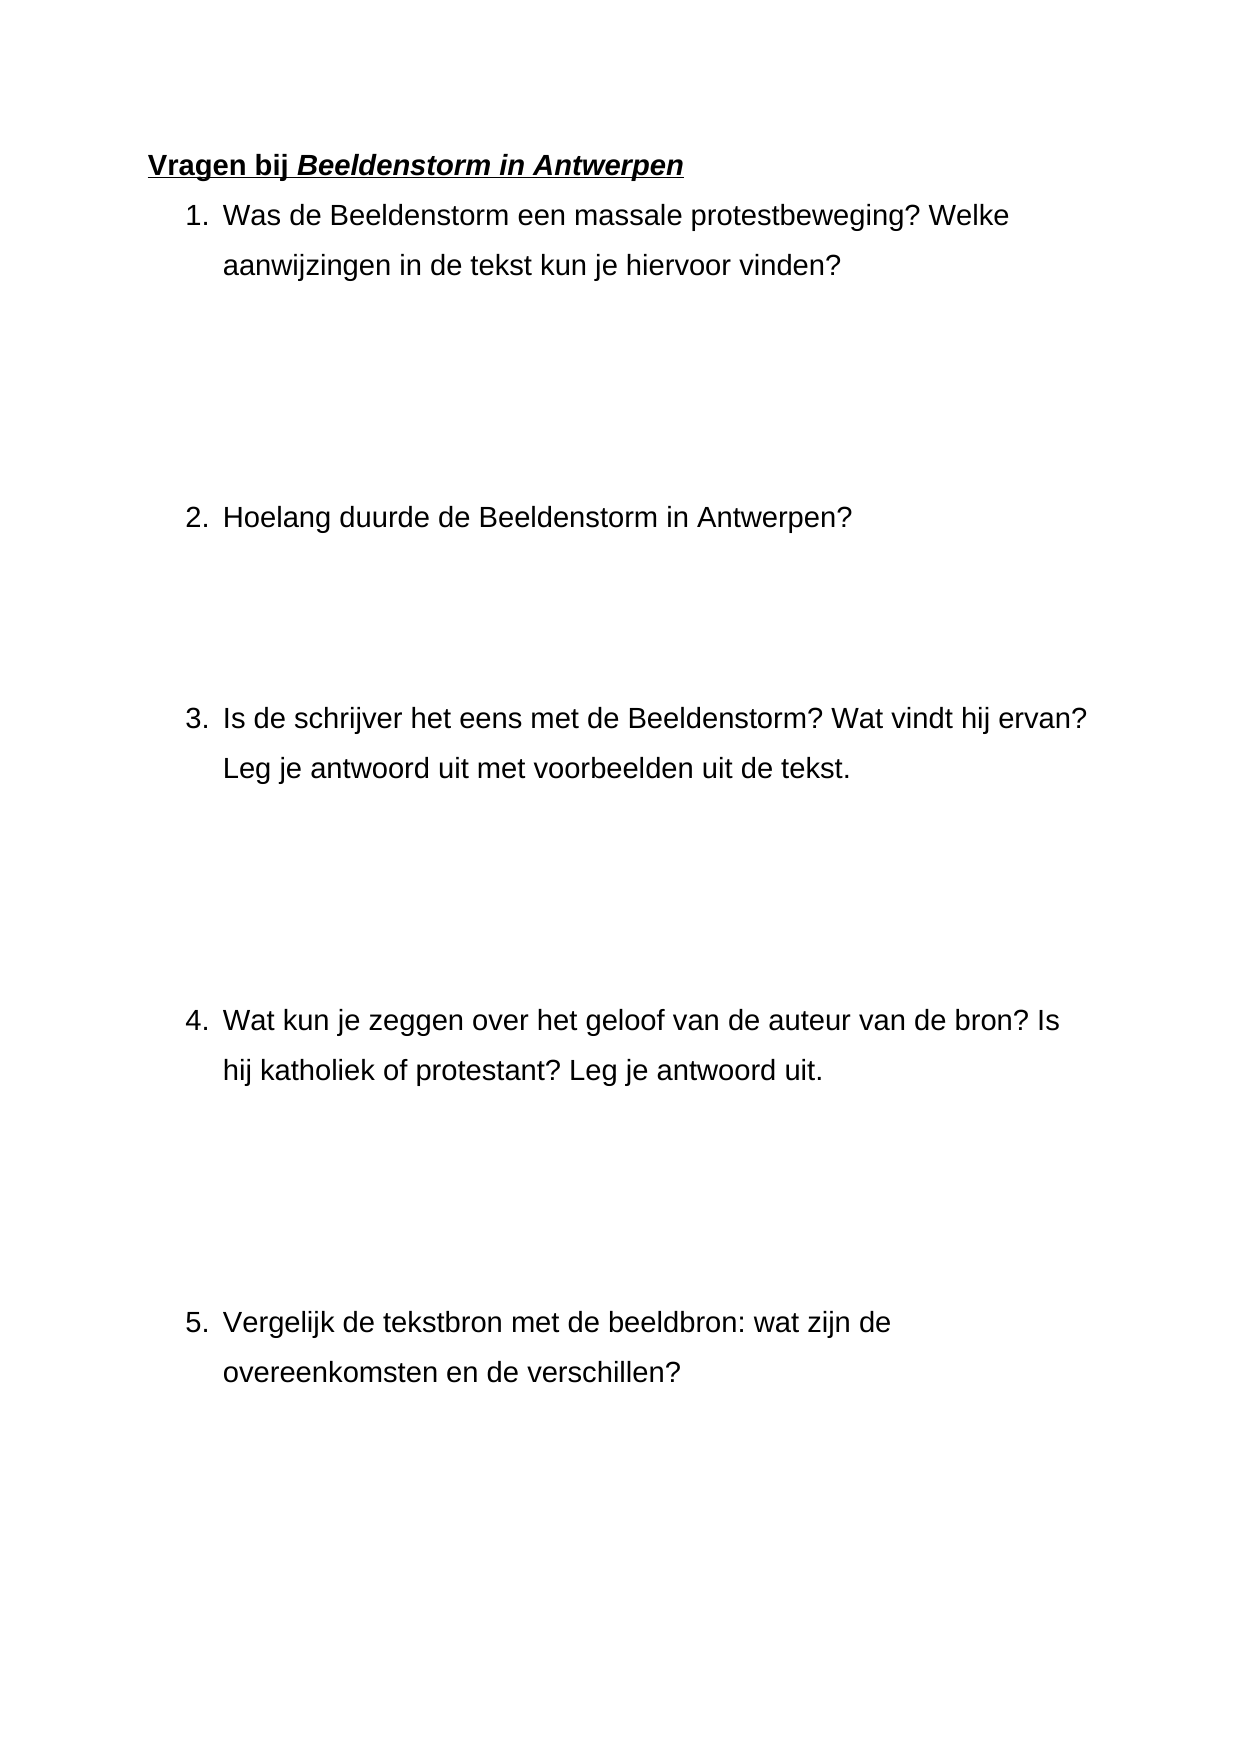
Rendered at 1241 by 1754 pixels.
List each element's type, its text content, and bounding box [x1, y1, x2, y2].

text Vragen bij Beeldenstorm in Antwerpen [148, 148, 1093, 181]
list Wat kun je zeggen over het geloof van de auteur van de bron? Is hij katholiek of protestant? Leg je antwoord uit. [185, 1003, 1093, 1087]
list Is de schrijver het eens met de Beeldenstorm? Wat vindt hij ervan? Leg je antwoord uit met voorbeelden uit de tekst. [185, 701, 1093, 785]
list Vergelijk de tekstbron met de beeldbron: wat zijn de overeenkomsten en de verschillen? [185, 1305, 1093, 1389]
list Was de Beeldenstorm een massale protestbeweging? Welke aanwijzingen in de tekst kun je hiervoor vinden? [185, 198, 1093, 282]
list Hoelang duurde de Beeldenstorm in Antwerpen? [185, 500, 1093, 533]
